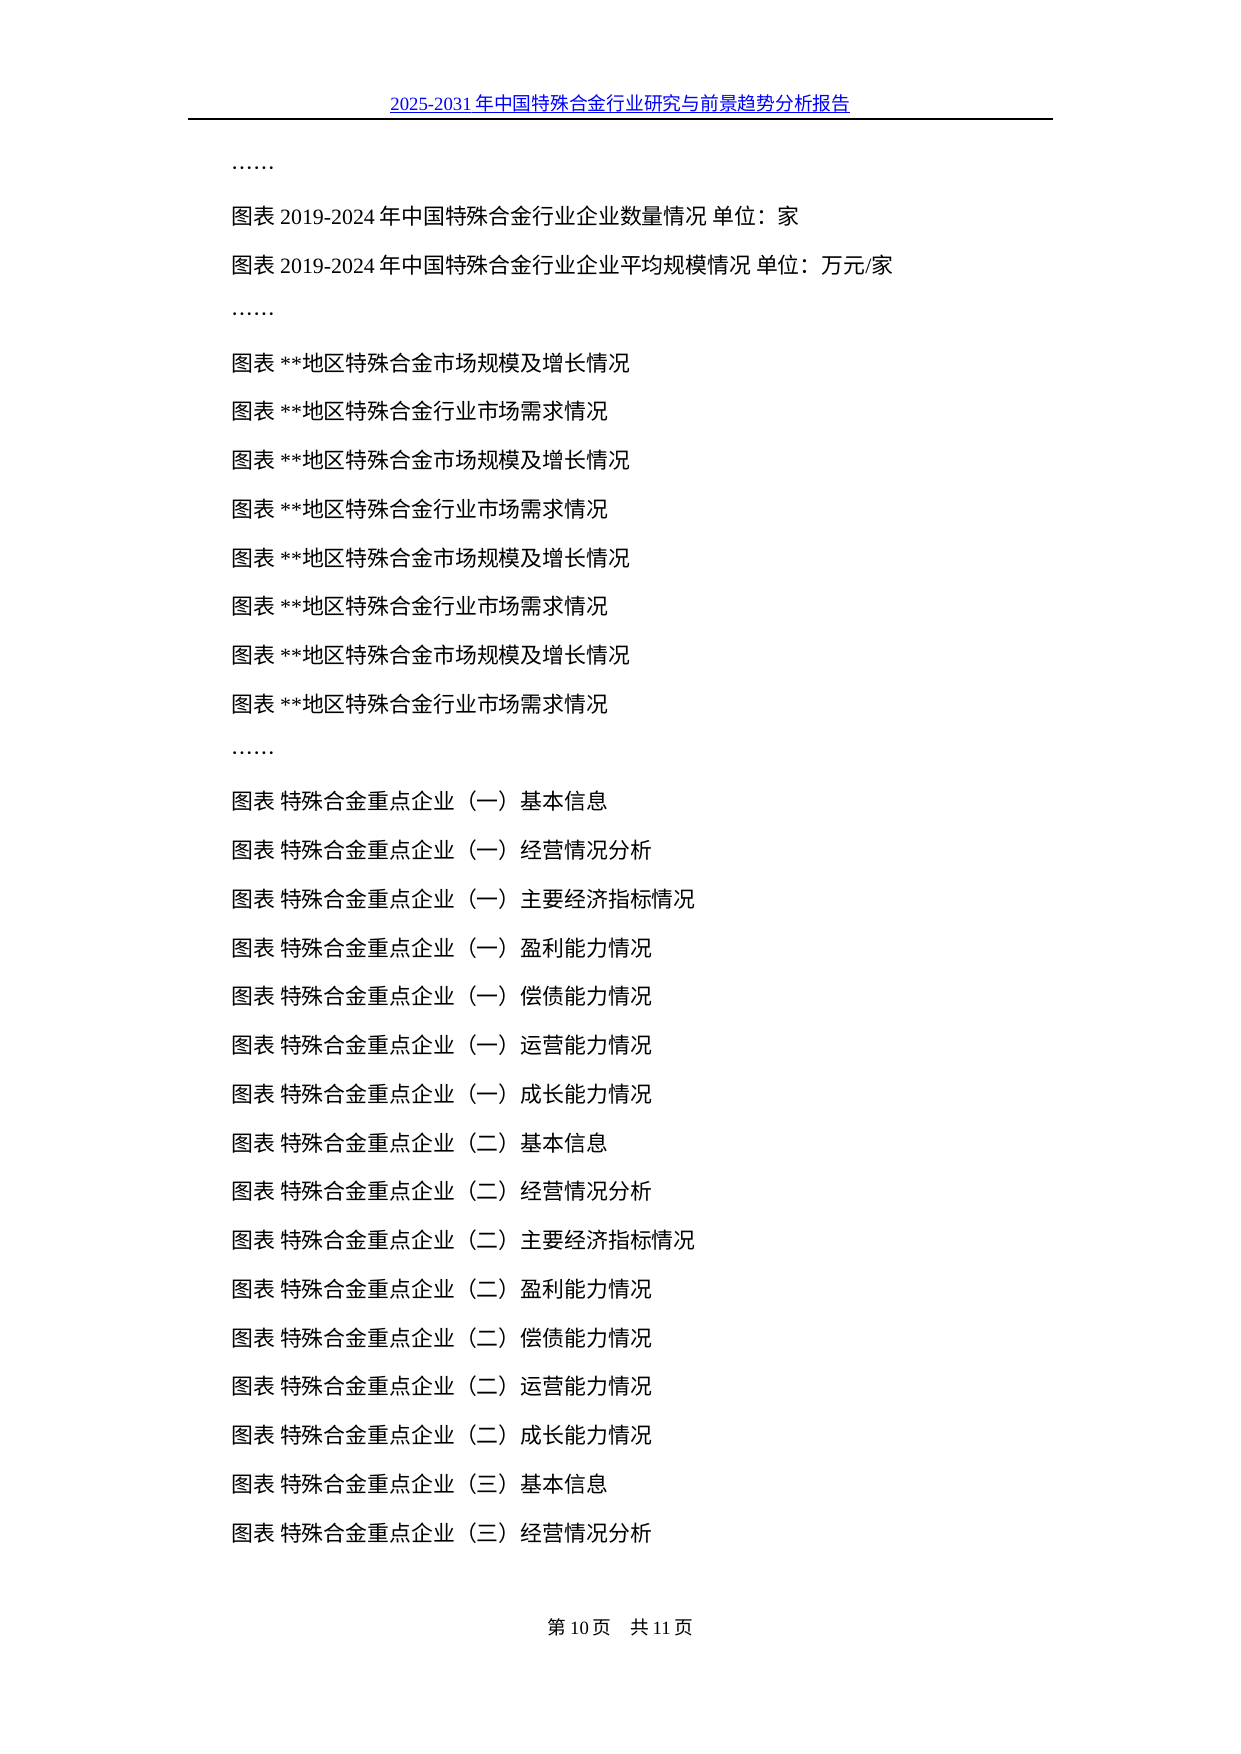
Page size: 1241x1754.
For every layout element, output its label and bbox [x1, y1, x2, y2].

text [187, 150, 1053, 1548]
